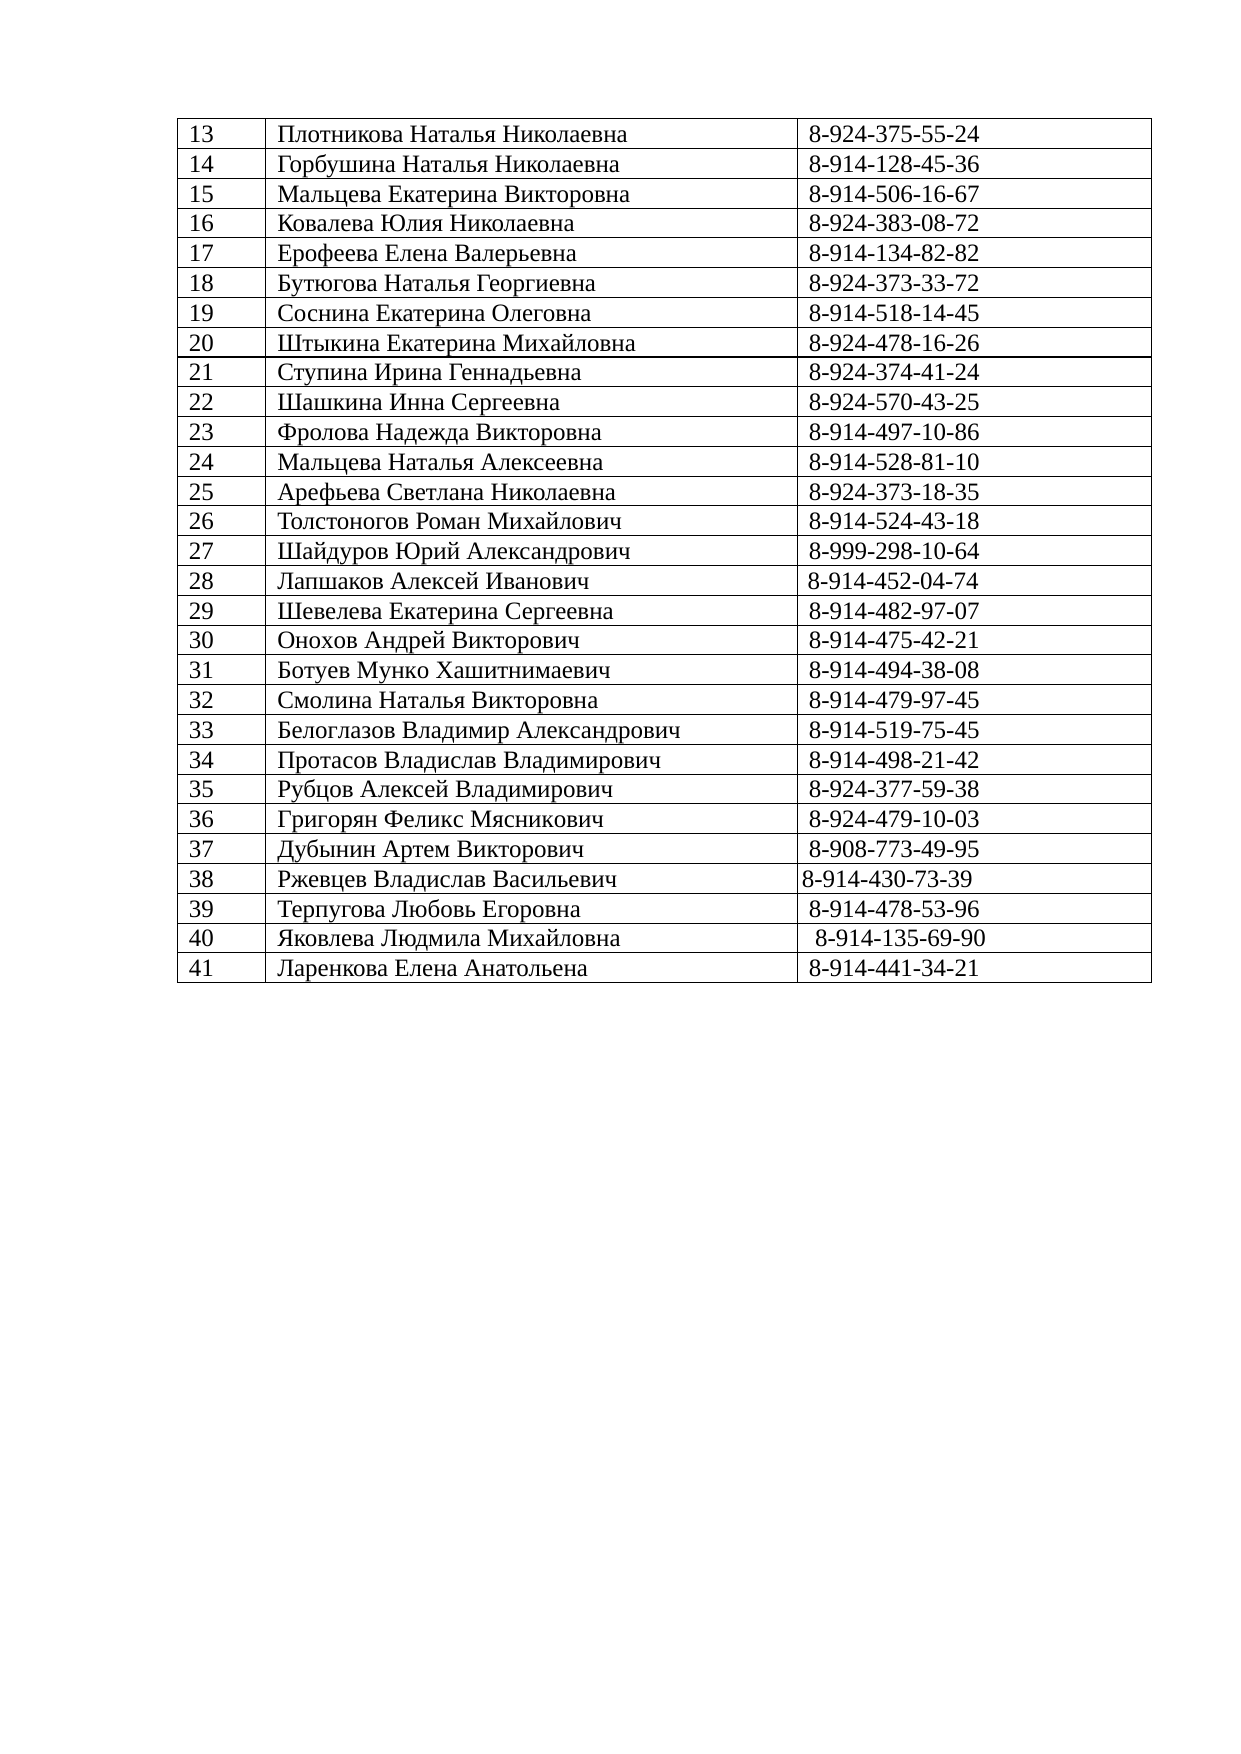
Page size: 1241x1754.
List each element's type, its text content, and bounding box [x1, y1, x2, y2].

table_cell Онохов Андрей Викторович [266, 626, 797, 654]
table_cell Штыкина Екатерина Михайловна [266, 328, 797, 356]
table_cell 8-924-373-33-72 [798, 268, 1151, 297]
table_cell 14 [178, 149, 265, 178]
table_cell Мальцева Екатерина Викторовна [266, 179, 797, 207]
table_cell 8-914-497-10-86 [798, 417, 1151, 446]
table_cell 8-914-478-53-96 [798, 894, 1151, 922]
table_cell Рубцов Алексей Владимирович [266, 775, 797, 803]
table_cell Яковлева Людмила Михайловна [266, 924, 797, 952]
table_cell 31 [178, 655, 265, 684]
table_cell 33 [178, 715, 265, 744]
table_cell Ступина Ирина Геннадьевна [266, 358, 797, 386]
table_cell Горбушина Наталья Николаевна [266, 149, 797, 178]
table_cell 38 [178, 864, 265, 893]
table_cell Фролова Надежда Викторовна [266, 417, 797, 446]
table_cell 8-914-482-97-07 [798, 596, 1151, 624]
table_cell 18 [178, 268, 265, 297]
table_cell 8-924-375-55-24 [798, 119, 1151, 148]
table_cell 23 [178, 417, 265, 446]
table_cell Дубынин Артем Викторович [266, 834, 797, 863]
table_cell Ботуев Мунко Хашитнимаевич [266, 655, 797, 684]
table_cell 8-914-519-75-45 [798, 715, 1151, 744]
table_cell Ковалева Юлия Николаевна [266, 209, 797, 237]
table_cell 8-914-518-14-45 [798, 298, 1151, 327]
table_cell Шевелева Екатерина Сергеевна [266, 596, 797, 624]
table_cell 8-999-298-10-64 [798, 536, 1151, 565]
table_cell 19 [178, 298, 265, 327]
table_cell 8-914-498-21-42 [798, 745, 1151, 773]
table_cell Лапшаков Алексей Иванович [266, 566, 797, 595]
table_cell 34 [178, 745, 265, 773]
table_cell 8-914-430-73-39 [798, 864, 1151, 893]
table_cell 35 [178, 775, 265, 803]
table_cell 25 [178, 477, 265, 505]
table_cell Смолина Наталья Викторовна [266, 685, 797, 714]
table_cell Ерофеева Елена Валерьевна [266, 238, 797, 267]
table_cell 17 [178, 238, 265, 267]
table_cell 21 [178, 358, 265, 386]
table_cell 8-908-773-49-95 [798, 834, 1151, 863]
table_cell 8-914-135-69-90 [798, 924, 1151, 952]
table_cell 13 [178, 119, 265, 148]
table_cell 22 [178, 387, 265, 416]
table_cell Бутюгова Наталья Георгиевна [266, 268, 797, 297]
table_cell 29 [178, 596, 265, 624]
table_cell 36 [178, 804, 265, 833]
table_cell 8-924-374-41-24 [798, 358, 1151, 386]
table_cell 39 [178, 894, 265, 922]
table_cell 20 [178, 328, 265, 356]
table_cell Плотникова Наталья Николаевна [266, 119, 797, 148]
table_cell 8-914-128-45-36 [798, 149, 1151, 178]
table_cell Шайдуров Юрий Александрович [266, 536, 797, 565]
table_cell Толстоногов Роман Михайлович [266, 506, 797, 535]
table_cell 8-914-528-81-10 [798, 447, 1151, 476]
table_cell 8-914-475-42-21 [798, 626, 1151, 654]
table_cell 26 [178, 506, 265, 535]
table_cell 8-924-377-59-38 [798, 775, 1151, 803]
table_cell Шашкина Инна Сергеевна [266, 387, 797, 416]
table_cell 8-914-441-34-21 [798, 953, 1151, 982]
table_cell Мальцева Наталья Алексеевна [266, 447, 797, 476]
table_cell 28 [178, 566, 265, 595]
table_cell 8-924-373-18-35 [798, 477, 1151, 505]
table_cell 32 [178, 685, 265, 714]
table_cell 8-924-570-43-25 [798, 387, 1151, 416]
table_cell 8-924-479-10-03 [798, 804, 1151, 833]
table_cell 8-914-506-16-67 [798, 179, 1151, 207]
table_cell 8-914-479-97-45 [798, 685, 1151, 714]
table_cell 8-924-478-16-26 [798, 328, 1151, 356]
table_cell Терпугова Любовь Егоровна [266, 894, 797, 922]
table_cell 24 [178, 447, 265, 476]
table_cell 41 [178, 953, 265, 982]
table_cell Ржевцев Владислав Васильевич [266, 864, 797, 893]
table_cell 27 [178, 536, 265, 565]
table_cell 8-914-452-04-74 [798, 566, 1151, 595]
table_cell 16 [178, 209, 265, 237]
table_cell 30 [178, 626, 265, 654]
table_cell Ларенкова Елена Анатольена [266, 953, 797, 982]
table_cell 8-914-494-38-08 [798, 655, 1151, 684]
table_cell Соснина Екатерина Олеговна [266, 298, 797, 327]
table_cell Белоглазов Владимир Александрович [266, 715, 797, 744]
table_cell Григорян Феликс Мясникович [266, 804, 797, 833]
table_cell 37 [178, 834, 265, 863]
table_cell 8-914-134-82-82 [798, 238, 1151, 267]
table_cell Протасов Владислав Владимирович [266, 745, 797, 773]
table_cell 40 [178, 924, 265, 952]
table_cell 8-914-524-43-18 [798, 506, 1151, 535]
table_cell Арефьева Светлана Николаевна [266, 477, 797, 505]
table_cell 8-924-383-08-72 [798, 209, 1151, 237]
table_cell 15 [178, 179, 265, 207]
